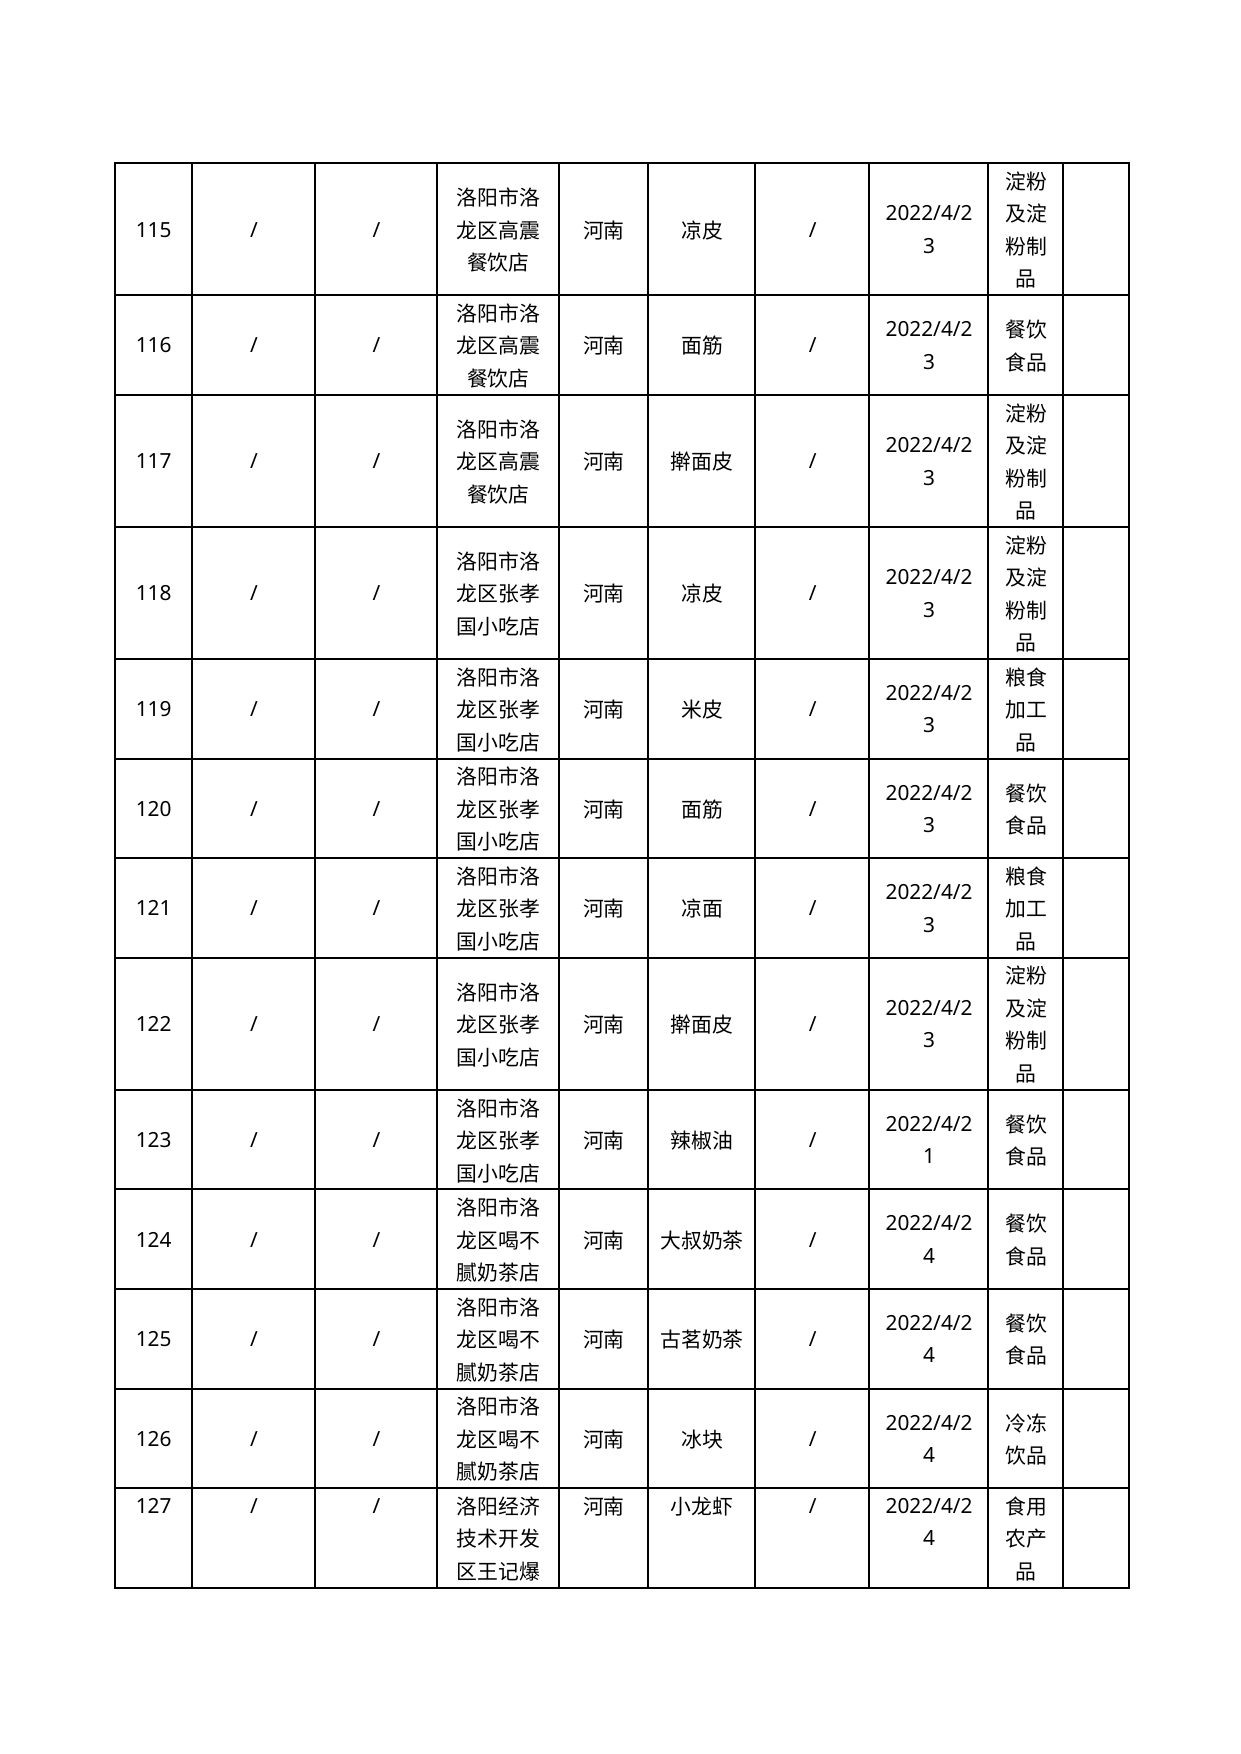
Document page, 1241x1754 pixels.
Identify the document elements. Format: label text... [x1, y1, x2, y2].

table_cell / [756, 959, 868, 1089]
table_cell / [316, 164, 436, 294]
table_cell / [193, 1091, 314, 1188]
table_cell 洛阳市洛龙区喝不腻奶茶店 [438, 1190, 558, 1288]
table_cell [1064, 528, 1128, 658]
table_cell / [756, 1390, 868, 1487]
table_cell 河南 [560, 1390, 647, 1487]
table_cell 淀粉及淀粉制品 [989, 959, 1062, 1089]
table_cell 洛阳经济技术开发区王记爆炒小龙虾总店 [438, 1489, 558, 1587]
table_cell / [316, 760, 436, 857]
table_cell / [316, 660, 436, 757]
table_cell 120 [116, 760, 191, 857]
table_cell 粮食加工品 [989, 859, 1062, 957]
table_cell / [193, 296, 314, 394]
table_cell 洛阳市洛龙区高震餐饮店 [438, 296, 558, 394]
table_cell 河南 [560, 1190, 647, 1288]
table_cell 洛阳市洛龙区张孝国小吃店 [438, 660, 558, 757]
table_cell / [193, 164, 314, 294]
table_cell / [756, 528, 868, 658]
table_cell [1064, 660, 1128, 757]
table_cell 洛阳市洛龙区高震餐饮店 [438, 164, 558, 294]
table_cell 洛阳市洛龙区喝不腻奶茶店 [438, 1390, 558, 1487]
table_cell [1064, 1489, 1128, 1587]
table_cell / [756, 1091, 868, 1188]
table_cell 河南 [560, 1489, 647, 1587]
table_cell 119 [116, 660, 191, 757]
table_cell 辣椒油 [649, 1091, 754, 1188]
table_cell 粮食加工品 [989, 660, 1062, 757]
table_cell 餐饮食品 [989, 1091, 1062, 1188]
table_cell / [756, 396, 868, 526]
table_cell / [193, 859, 314, 957]
table_cell 126 [116, 1390, 191, 1487]
table_cell 洛阳市洛龙区张孝国小吃店 [438, 528, 558, 658]
table_cell 餐饮食品 [989, 760, 1062, 857]
table_cell / [316, 1489, 436, 1587]
table_cell / [756, 296, 868, 394]
table_cell / [316, 959, 436, 1089]
table_cell 食用农产品 [989, 1489, 1062, 1587]
table_cell 河南 [560, 660, 647, 757]
table_cell [1064, 396, 1128, 526]
table_cell 121 [116, 859, 191, 957]
table_cell 擀面皮 [649, 396, 754, 526]
table_cell 擀面皮 [649, 959, 754, 1089]
table_cell / [756, 1190, 868, 1288]
table_cell [1064, 859, 1128, 957]
table_cell 2022/4/23 [870, 660, 987, 757]
table_cell [1064, 1190, 1128, 1288]
table_cell 116 [116, 296, 191, 394]
table_cell 河南 [560, 528, 647, 658]
table_cell [1064, 1390, 1128, 1487]
table_cell 2022/4/24 [870, 1290, 987, 1387]
table_cell 河南 [560, 859, 647, 957]
table_cell / [193, 1290, 314, 1387]
table_cell / [756, 164, 868, 294]
table_cell 洛阳市洛龙区高震餐饮店 [438, 396, 558, 526]
table_cell 凉面 [649, 859, 754, 957]
table_cell 2022/4/24 [870, 1489, 987, 1587]
table_cell 餐饮食品 [989, 296, 1062, 394]
table_cell 2022/4/23 [870, 396, 987, 526]
table_cell [1064, 164, 1128, 294]
table_cell 大叔奶茶 [649, 1190, 754, 1288]
table_cell 河南 [560, 1091, 647, 1188]
table_cell 洛阳市洛龙区张孝国小吃店 [438, 760, 558, 857]
table_cell / [193, 760, 314, 857]
table_cell [1064, 296, 1128, 394]
table_cell 115 [116, 164, 191, 294]
table_cell 餐饮食品 [989, 1190, 1062, 1288]
table_cell 125 [116, 1290, 191, 1387]
table_cell / [193, 959, 314, 1089]
table_cell / [756, 1290, 868, 1387]
table_cell 2022/4/24 [870, 1390, 987, 1487]
table_cell / [316, 859, 436, 957]
table_cell / [193, 1390, 314, 1487]
table_cell / [316, 1390, 436, 1487]
table_cell / [193, 1489, 314, 1587]
table_cell 2022/4/23 [870, 959, 987, 1089]
table_cell 124 [116, 1190, 191, 1288]
table_cell 河南 [560, 164, 647, 294]
table_cell 凉皮 [649, 164, 754, 294]
table_cell 小龙虾 [649, 1489, 754, 1587]
table_cell 117 [116, 396, 191, 526]
table_cell 2022/4/23 [870, 859, 987, 957]
table_cell / [756, 660, 868, 757]
table_cell 123 [116, 1091, 191, 1188]
table_cell / [193, 1190, 314, 1288]
table_cell / [316, 1091, 436, 1188]
table_cell 洛阳市洛龙区张孝国小吃店 [438, 959, 558, 1089]
table_cell 2022/4/23 [870, 296, 987, 394]
table_cell 2022/4/24 [870, 1190, 987, 1288]
table_cell 淀粉及淀粉制品 [989, 396, 1062, 526]
table_cell / [756, 859, 868, 957]
table_cell / [316, 528, 436, 658]
table_cell [1064, 1290, 1128, 1387]
table_cell / [316, 1190, 436, 1288]
table_cell 2022/4/23 [870, 164, 987, 294]
table_cell / [193, 528, 314, 658]
table_cell 2022/4/21 [870, 1091, 987, 1188]
table_cell 2022/4/23 [870, 760, 987, 857]
table_cell 洛阳市洛龙区张孝国小吃店 [438, 859, 558, 957]
table_cell 餐饮食品 [989, 1290, 1062, 1387]
table_cell 面筋 [649, 760, 754, 857]
table_cell 冷冻饮品 [989, 1390, 1062, 1487]
table_cell 凉皮 [649, 528, 754, 658]
table_cell / [193, 660, 314, 757]
table_cell 127 [116, 1489, 191, 1587]
table_cell [1064, 959, 1128, 1089]
table_cell / [756, 760, 868, 857]
table_cell [1064, 760, 1128, 857]
table_cell 河南 [560, 959, 647, 1089]
table_cell 米皮 [649, 660, 754, 757]
table_cell 洛阳市洛龙区张孝国小吃店 [438, 1091, 558, 1188]
table_cell 淀粉及淀粉制品 [989, 528, 1062, 658]
table_cell / [316, 296, 436, 394]
table_cell 古茗奶茶 [649, 1290, 754, 1387]
table_cell 河南 [560, 1290, 647, 1387]
table_cell 淀粉及淀粉制品 [989, 164, 1062, 294]
table_cell 面筋 [649, 296, 754, 394]
table_cell / [756, 1489, 868, 1587]
table_cell 冰块 [649, 1390, 754, 1487]
table_cell 2022/4/23 [870, 528, 987, 658]
table_cell / [316, 1290, 436, 1387]
table_cell 河南 [560, 296, 647, 394]
table_cell 河南 [560, 760, 647, 857]
table_cell 河南 [560, 396, 647, 526]
table_cell 洛阳市洛龙区喝不腻奶茶店 [438, 1290, 558, 1387]
table_cell 122 [116, 959, 191, 1089]
table_cell [1064, 1091, 1128, 1188]
table_cell / [193, 396, 314, 526]
table_cell 118 [116, 528, 191, 658]
table_cell / [316, 396, 436, 526]
